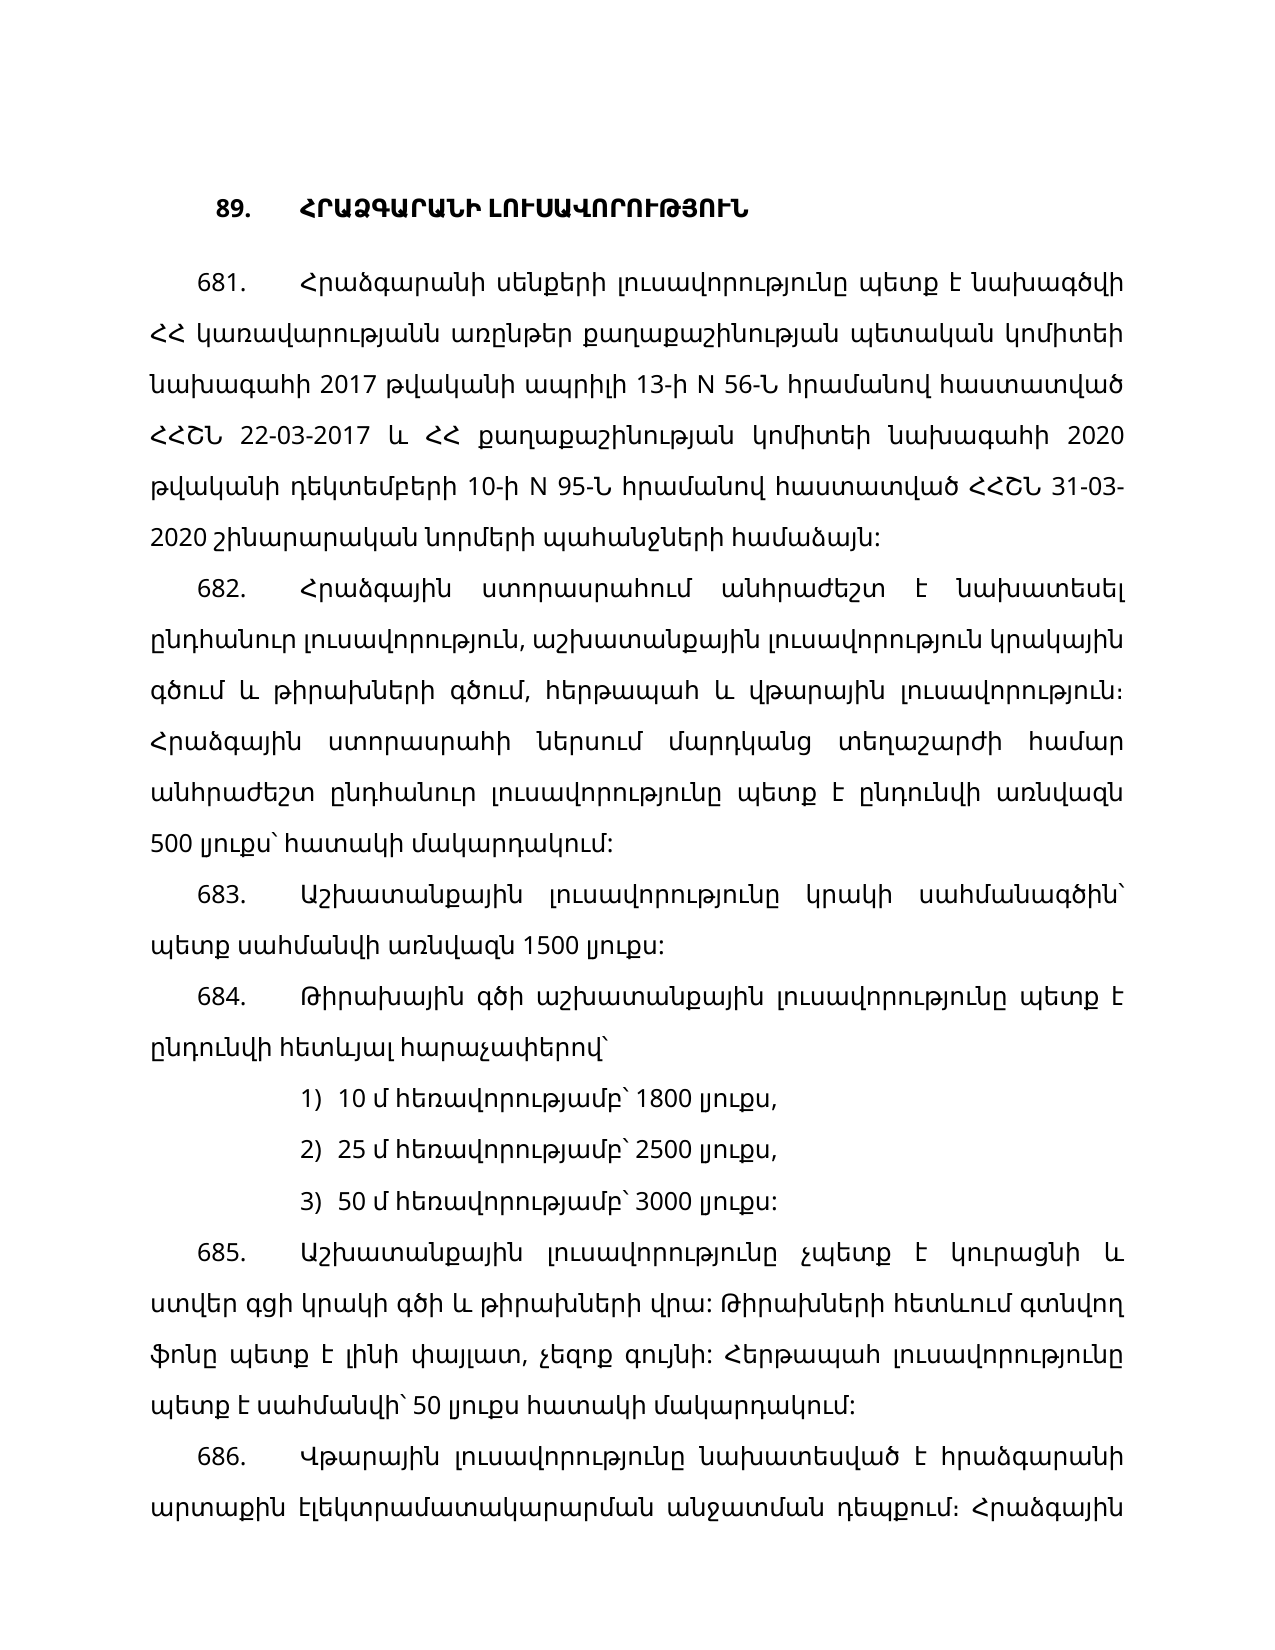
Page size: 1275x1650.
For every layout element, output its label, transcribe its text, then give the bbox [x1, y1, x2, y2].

list 10 մ հեռավորությամբ՝ 1800 լյուքս, [300, 1081, 1125, 1115]
list Աշխատանքային լուսավորությունը կրակի սահմանագծին՝ պետք սահմանվի առնվազն 1500 լյուքս: [150, 877, 1125, 962]
list Հրաձգարանի սենքերի լուսավորությունը պետք է նախագծվի ՀՀ կառավարությանն առընթեր քաղաքաշինության պետական կոմիտեի նախագահի 2017 թվականի ապրիլի 13-ի N 56-Ն հրամանով հաստատված ՀՀՇՆ 22-03-2017 և ՀՀ քաղաքաշինության կոմիտեի նախագահի 2020 թվականի դեկտեմբերի 10-ի N 95-Ն հրամանով հաստատված ՀՀՇՆ 31-03-2020 շինարարական նորմերի պահանջների համաձայն: [150, 264, 1125, 554]
list 25 մ հեռավորությամբ՝ 2500 լյուքս, [300, 1132, 1125, 1166]
list Թիրախային գծի աշխատանքային լուսավորությունը պետք է ընդունվի հետևյալ հարաչափերով՝ [150, 979, 1125, 1064]
list 50 մ հեռավորությամբ՝ 3000 լյուքս: [300, 1183, 1125, 1217]
list Աշխատանքային լուսավորությունը չպետք է կուրացնի և ստվեր գցի կրակի գծի և թիրախների վրա: Թիրախների հետևում գտնվող ֆոնը պետք է լինի փայլատ, չեզոք գույնի: Հերթապահ լուսավորությունը պետք է սահմանվի՝ 50 լյուքս հատակի մակարդակում: [150, 1234, 1125, 1421]
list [150, 1438, 1125, 1523]
list Հրաձգային ստորասրահում անհրաժեշտ է նախատեսել ընդհանուր լուսավորություն, աշխատանքային լուսավորություն կրակային գծում և թիրախների գծում, հերթապահ և վթարային լուսավորություն։ Հրաձգային ստորասրահի ներսում մարդկանց տեղաշարժի համար անհրաժեշտ ընդհանուր լուսավորությունը պետք է ընդունվի առնվազն 500 լյուքս՝ հատակի մակարդակում: [150, 571, 1125, 860]
list ՀՐԱՁԳԱՐԱՆԻ ԼՈՒՍԱՎՈՐՈՒԹՅՈՒՆ [150, 191, 1125, 225]
